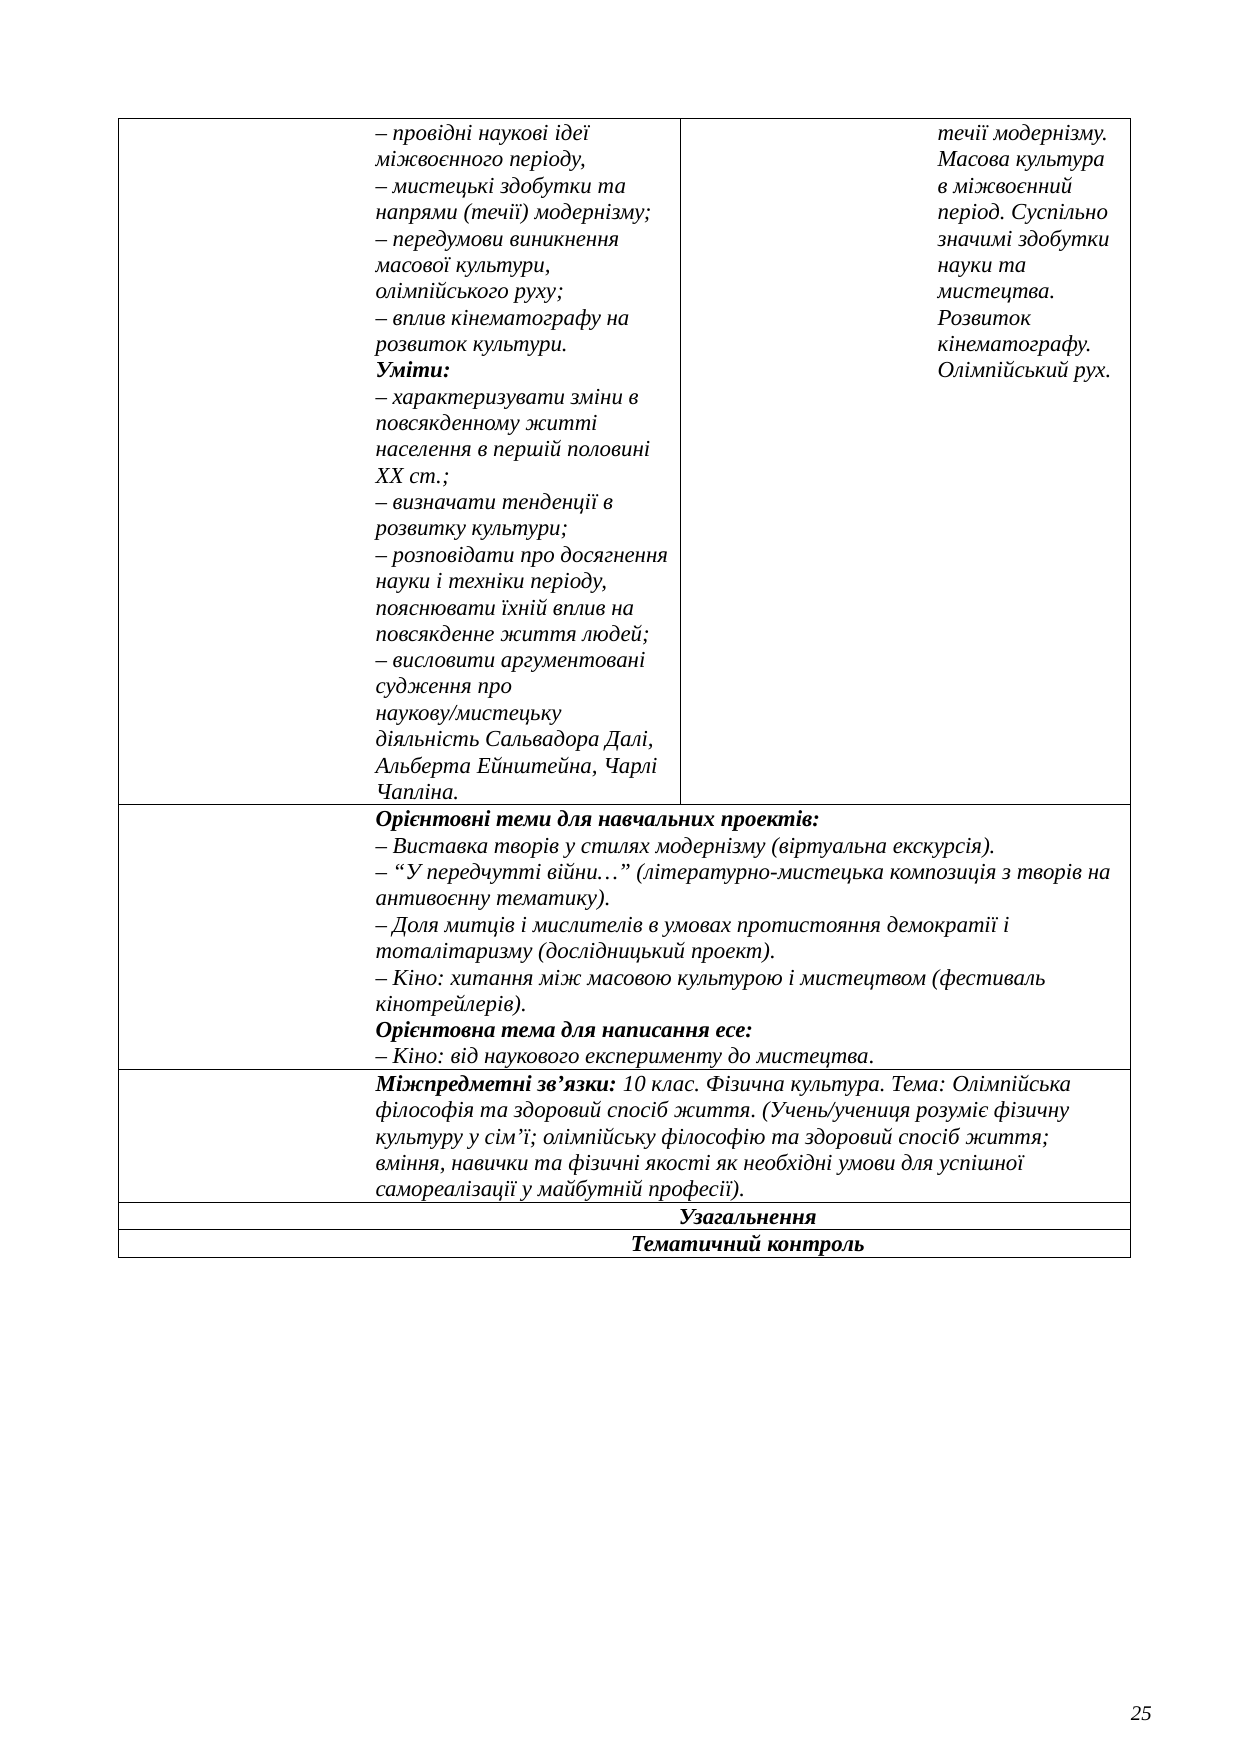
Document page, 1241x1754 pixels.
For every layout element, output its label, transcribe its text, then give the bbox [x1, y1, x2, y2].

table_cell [681, 119, 1130, 804]
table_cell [119, 119, 680, 804]
table_cell Орієнтовні теми для навчальних проектів: – Виставка творів у стилях модернізму (віртуальна екскурсія). – “У передчутті війни…” (літературно-мистецька композиція з творів на антивоєнну тематику). – Доля митців і мислителів в умовах протистояння демократії і тоталітаризму (дослідницький проект). – Кіно: хитання між масовою культурою і мистецтвом (фестиваль кінотрейлерів). Орієнтовна тема для написання есе: – Кіно: від наукового експерименту до мистецтва. [119, 805, 1130, 1069]
table_cell Тематичний контроль [119, 1230, 1130, 1257]
table_cell Узагальнення [119, 1203, 1130, 1229]
table_cell Міжпредметні зв’язки: 10 клас. Фізична культура. Тема: Олімпійська філософія та здоровий спосіб життя. (Учень/учениця розуміє фізичну культуру у сім’ї; олімпійську філософію та здоровий спосіб життя; вміння, навички та фізичні якості як необхідні умови для успішної самореалізації у майбутній професії). [119, 1070, 1130, 1202]
